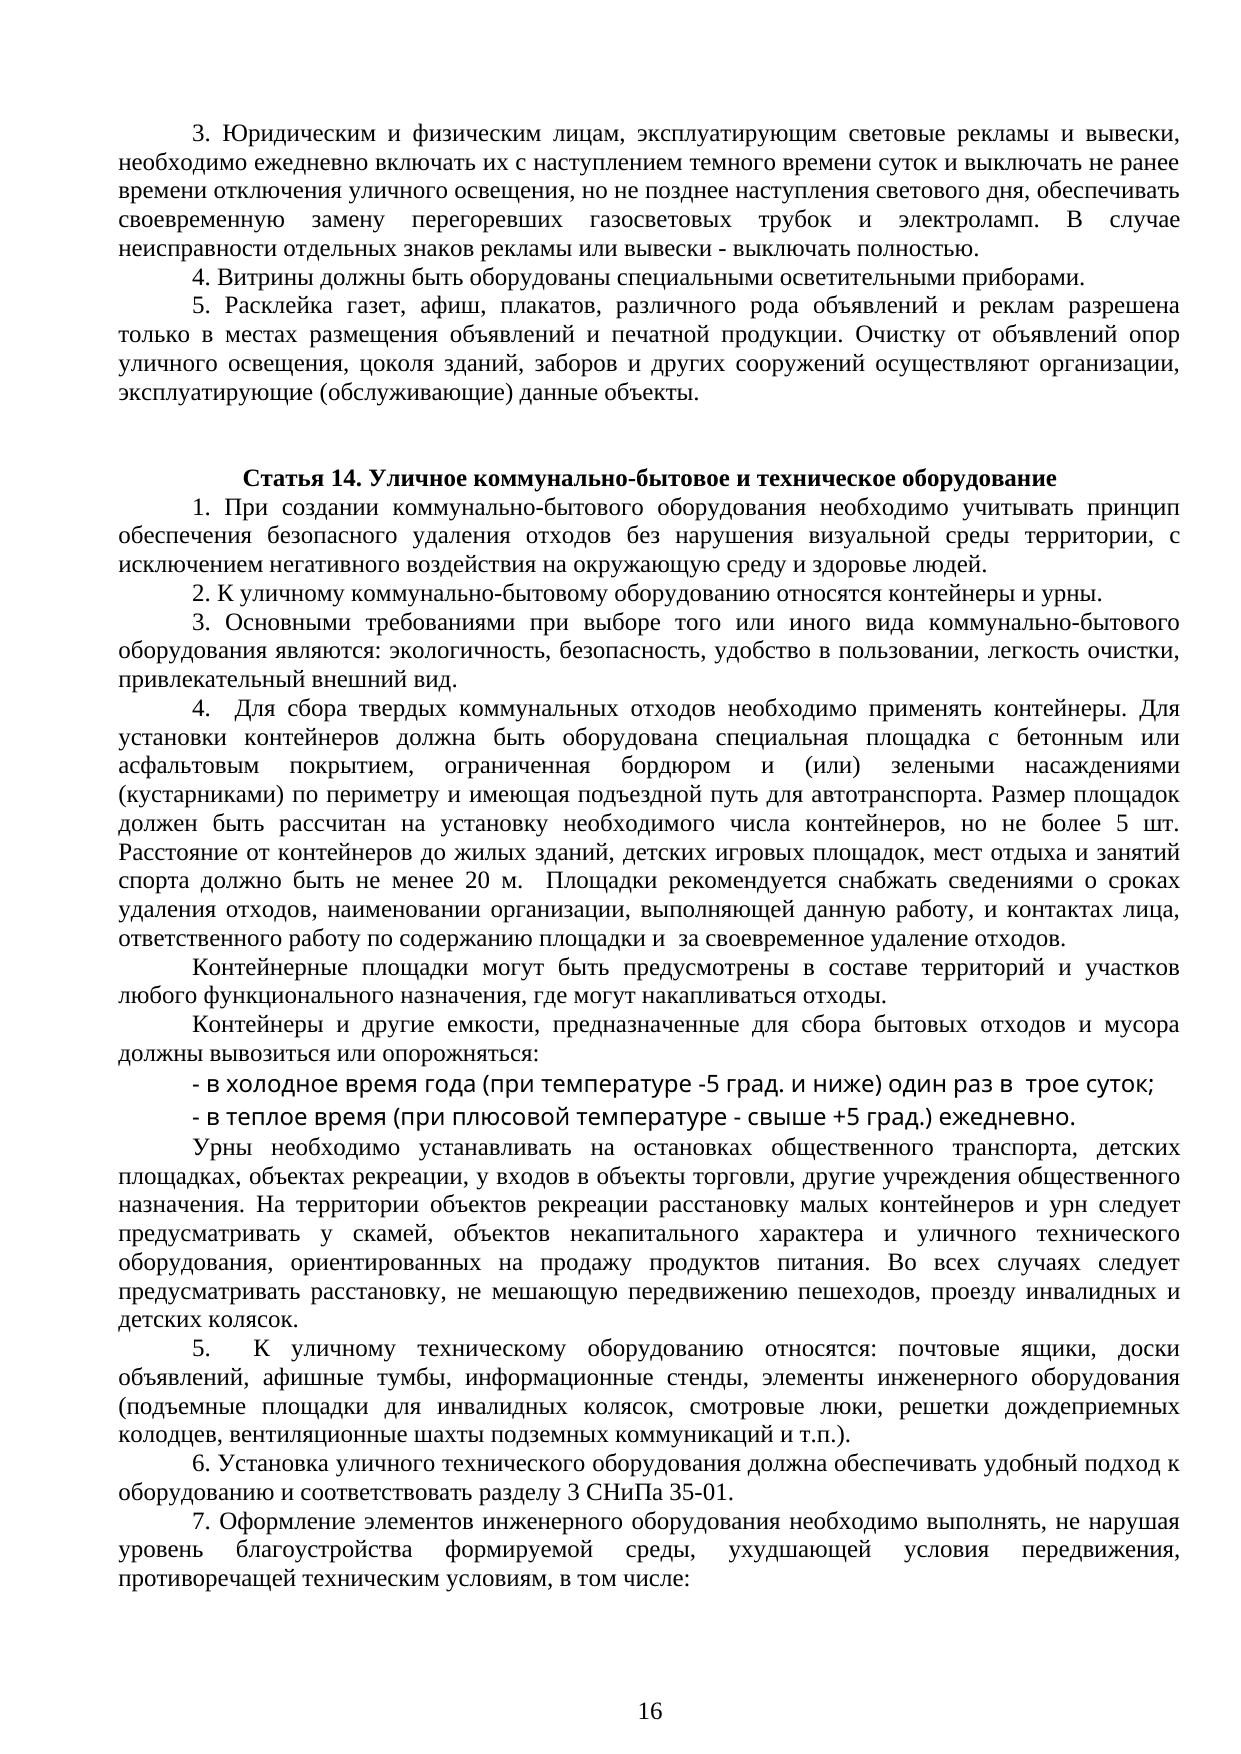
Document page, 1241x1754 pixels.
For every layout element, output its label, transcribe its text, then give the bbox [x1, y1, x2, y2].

text 4. Для сбора твердых коммунальных отходов необходимо применять контейнеры. Для установки контейнеров должна быть оборудована специальная площадка с бетонным или асфальтовым покрытием, ограниченная бордюром и (или) зелеными насаждениями (кустарниками) по периметру и имеющая подъездной путь для автотранспорта. Размер площадок должен быть рассчитан на установку необходимого числа контейнеров, но не более 5 шт. Расстояние от контейнеров до жилых зданий, детских игровых площадок, мест отдыха и занятий спорта должно быть не менее 20 м. Площадки рекомендуется снабжать сведениями о сроках удаления отходов, наименовании организации, выполняющей данную работу, и контактах лица, ответственного работу по содержанию площадки и за своевременное удаление отходов. [118, 693, 1181, 952]
text 5. К уличному техническому оборудованию относятся: почтовые ящики, доски объявлений, афишные тумбы, информационные стенды, элементы инженерного оборудования (подъемные площадки для инвалидных колясок, смотровые люки, решетки дождеприемных колодцев, вентиляционные шахты подземных коммуникаций и т.п.). [118, 1333, 1181, 1448]
text 5. Расклейка газет, афиш, плакатов, различного рода объявлений и реклам разрешена только в местах размещения объявлений и печатной продукции. Очистку от объявлений опор уличного освещения, цоколя зданий, заборов и других сооружений осуществляют организации, эксплуатирующие (обслуживающие) данные объекты. [118, 291, 1181, 406]
text - в теплое время (при плюсовой температуре - свыше +5 град.) ежедневно. [118, 1099, 1181, 1132]
text - в холодное время года (при температуре -5 град. и ниже) один раз в трое суток; [118, 1067, 1181, 1099]
text Контейнеры и другие емкости, предназначенные для сбора бытовых отходов и мусора должны вывозиться или опорожняться: [118, 1009, 1181, 1067]
text 7. Оформление элементов инженерного оборудования необходимо выполнять, не нарушая уровень благоустройства формируемой среды, ухудшающей условия передвижения, противоречащей техническим условиям, в том числе: [118, 1506, 1181, 1592]
text 3. Основными требованиями при выборе того или иного вида коммунально-бытового оборудования являются: экологичность, безопасность, удобство в пользовании, легкость очистки, привлекательный внешний вид. [118, 607, 1181, 693]
text Урны необходимо устанавливать на остановках общественного транспорта, детских площадках, объектах рекреации, у входов в объекты торговли, другие учреждения общественного назначения. На территории объектов рекреации расстановку малых контейнеров и урн следует предусматривать у скамей, объектов некапитального характера и уличного технического оборудования, ориентированных на продажу продуктов питания. Во всех случаях следует предусматривать расстановку, не мешающую передвижению пешеходов, проезду инвалидных и детских колясок. [118, 1132, 1181, 1333]
text 2. К уличному коммунально-бытовому оборудованию относятся контейнеры и урны. [118, 578, 1181, 607]
text Контейнерные площадки могут быть предусмотрены в составе территорий и участков любого функционального назначения, где могут накапливаться отходы. [118, 952, 1181, 1009]
text 6. Установка уличного технического оборудования должна обеспечивать удобный подход к оборудованию и соответствовать разделу 3 СНиПа 35-01. [118, 1448, 1181, 1506]
text 4. Витрины должны быть оборудованы специальными осветительными приборами. [118, 262, 1181, 291]
text Статья 14. Уличное коммунально-бытовое и техническое оборудование [118, 463, 1181, 492]
text 1. При создании коммунально-бытового оборудования необходимо учитывать принцип обеспечения безопасного удаления отходов без нарушения визуальной среды территории, с исключением негативного воздействия на окружающую среду и здоровье людей. [118, 492, 1181, 578]
text 3. Юридическим и физическим лицам, эксплуатирующим световые рекламы и вывески, необходимо ежедневно включать их с наступлением темного времени суток и выключать не ранее времени отключения уличного освещения, но не позднее наступления светового дня, обеспечивать своевременную замену перегоревших газосветовых трубок и электроламп. В случае неисправности отдельных знаков рекламы или вывески - выключать полностью. [118, 118, 1181, 262]
